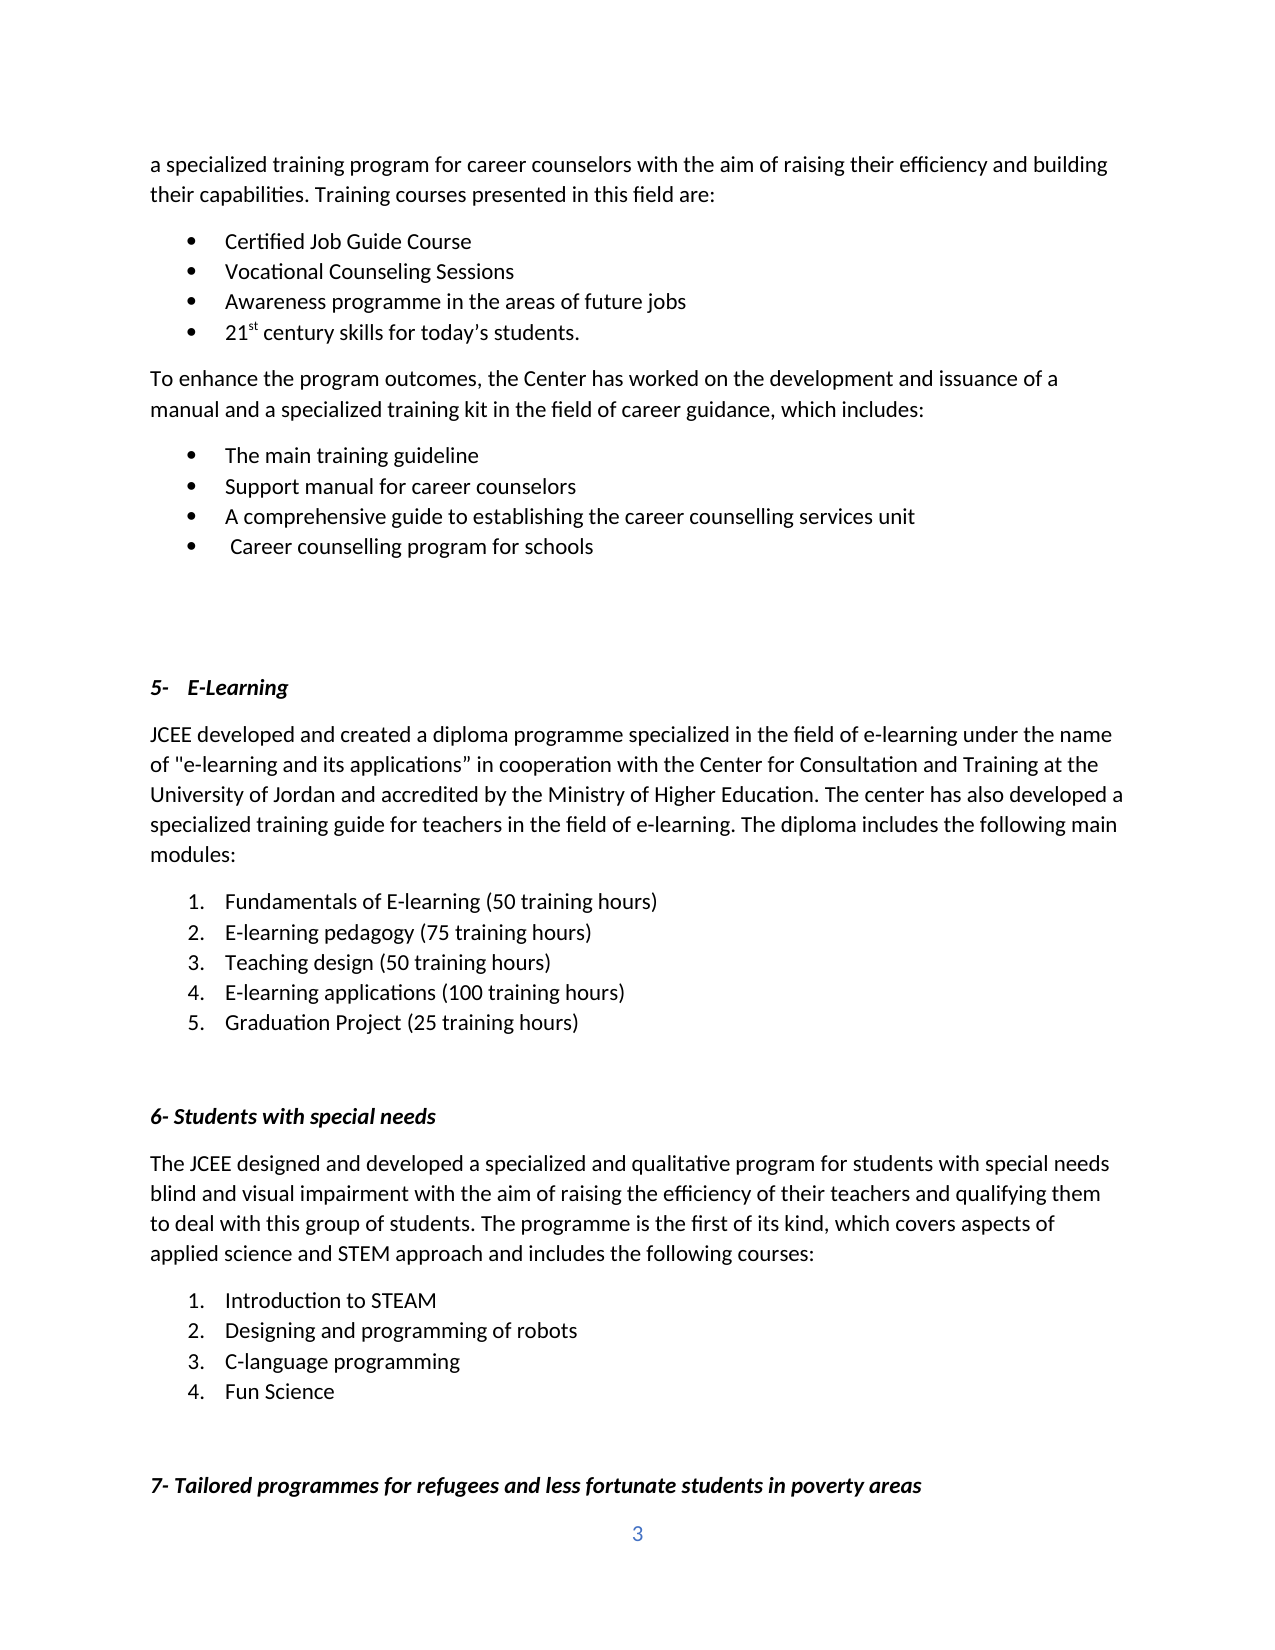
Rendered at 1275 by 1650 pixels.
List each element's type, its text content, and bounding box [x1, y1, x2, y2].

list Awareness programme in the areas of future jobs [187, 287, 1125, 316]
list A comprehensive guide to establishing the career counselling services unit [187, 502, 1125, 530]
list Fundamentals of E-learning (50 training hours) [187, 887, 1125, 916]
list Career counselling program for schools [187, 532, 1125, 560]
text The JCEE designed and developed a specialized and qualitative program for students with special needs blind and visual impairment with the aim of raising the efficiency of their teachers and qualifying them to deal with this group of students. The programme is the first of its kind, which covers aspects of applied science and STEM approach and includes the following courses: [150, 1149, 1125, 1268]
text 6- Students with special needs [150, 1102, 1125, 1130]
list Introduction to STEAM [187, 1286, 1125, 1314]
text To enhance the program outcomes, the Center has worked on the development and issuance of a manual and a specialized training kit in the field of career guidance, which includes: [150, 364, 1125, 423]
list Vocational Counseling Sessions [187, 257, 1125, 285]
list E-learning pedagogy (75 training hours) [187, 918, 1125, 946]
list Fun Science [187, 1377, 1125, 1405]
list Teaching design (50 training hours) [187, 948, 1125, 976]
list Certified Job Guide Course [187, 227, 1125, 255]
list The main training guideline [187, 442, 1125, 470]
text JCEE developed and created a diploma programme specialized in the field of e-learning under the name of "e-learning and its applications” in cooperation with the Center for Consultation and Training at the University of Jordan and accredited by the Ministry of Higher Education. The center has also developed a specialized training guide for teachers in the field of e-learning. The diploma includes the following main modules: [150, 720, 1125, 869]
list Graduation Project (25 training hours) [187, 1008, 1125, 1036]
list C-language programming [187, 1347, 1125, 1375]
list 21st century skills for today’s students. [187, 318, 1125, 346]
list Support manual for career counselors [187, 472, 1125, 500]
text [150, 150, 1125, 208]
list E-Learning [150, 673, 1125, 701]
list E-learning applications (100 training hours) [187, 978, 1125, 1006]
list Designing and programming of robots [187, 1317, 1125, 1345]
text 7- Tailored programmes for refugees and less fortunate students in poverty areas [150, 1471, 1125, 1499]
